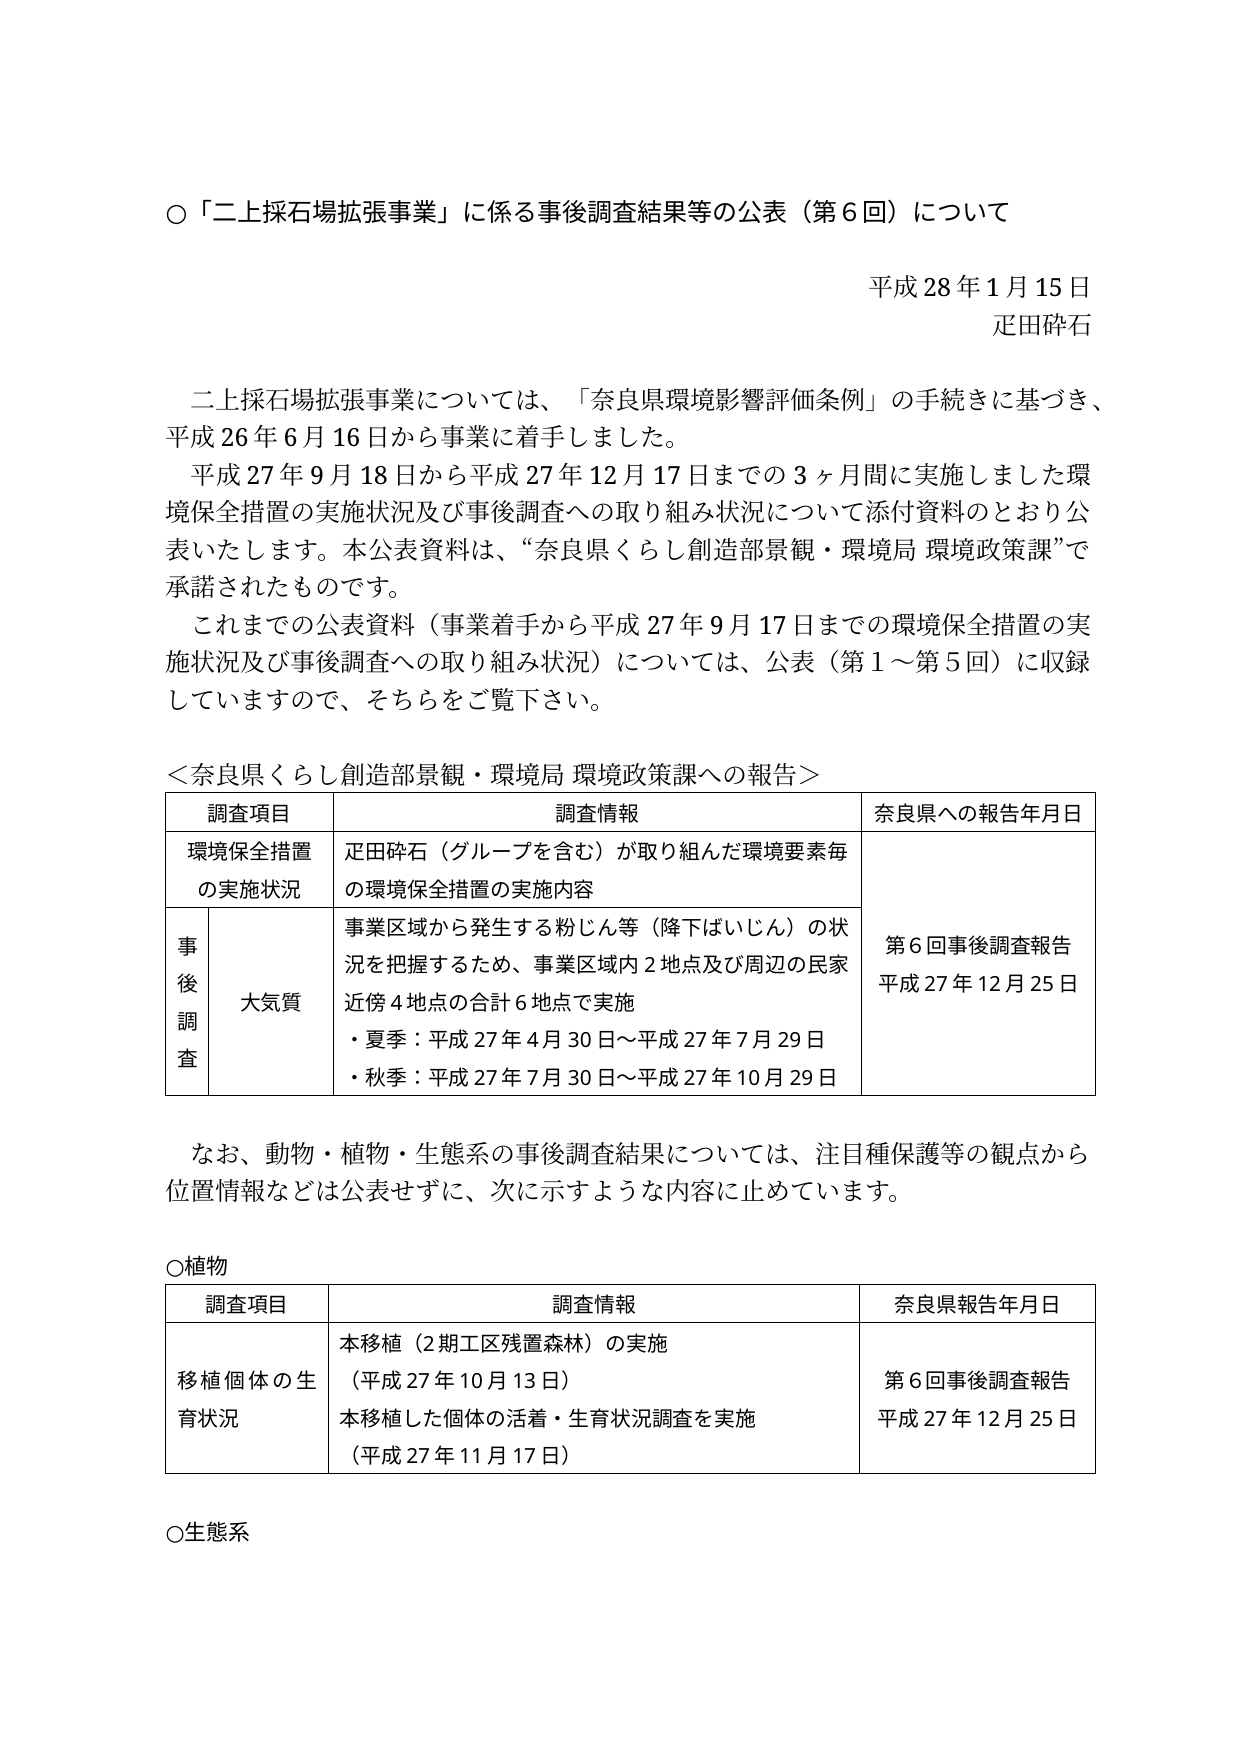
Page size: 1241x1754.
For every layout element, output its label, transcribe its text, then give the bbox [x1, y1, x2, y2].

table_header 調査情報 [334, 793, 861, 831]
table_header 奈良県への報告年月日 [862, 793, 1095, 831]
table_header 調査項目 [166, 793, 333, 831]
table_cell 本移植（2期工区残置森林）の実施 （平成27年10月13日） 本移植した個体の活着・生育状況調査を実施 （平成27年11月17日） [329, 1323, 859, 1473]
table_header 調査項目 [166, 1285, 328, 1322]
text なお、動物・植物・生態系の事後調査結果については、注目種保護等の観点から位置情報などは公表せずに、次に示すような内容に止めています。 [165, 1134, 1092, 1209]
text これまでの公表資料（事業着手から平成27年9月17日までの環境保全措置の実施状況及び事後調査への取り組み状況）については、公表（第１～第５回）に収録していますので、そちらをご覧下さい。 [165, 604, 1092, 717]
text ○生態系 [165, 1512, 1092, 1549]
table_cell 環境保全措置の実施状況 [166, 832, 333, 907]
table_cell 事後調査 [166, 908, 208, 1095]
text ○「二上採石場拡張事業」に係る事後調査結果等の公表（第６回）について [165, 192, 1092, 229]
table_cell 第６回事後調査報告 平成27年12月25日 [862, 832, 1095, 1095]
text 二上採石場拡張事業については、「奈良県環境影響評価条例」の手続きに基づき、平成26年6月16日から事業に着手しました。 [165, 379, 1092, 454]
table_cell 大気質 [209, 908, 333, 1095]
table_cell 移植個体の生育状況 [166, 1323, 328, 1473]
text 平成28年1月15日 [165, 267, 1092, 304]
table_cell 事業区域から発生する粉じん等（降下ばいじん）の状況を把握するため、事業区域内2地点及び周辺の民家近傍4地点の合計6地点で実施 ・夏季：平成27年4月30日～平成27年7月29日 ・秋季：平成27年7月30日～平成27年10月29日 [334, 908, 861, 1095]
table_cell 第６回事後調査報告 平成27年12月25日 [860, 1323, 1095, 1473]
text 疋田砕石 [165, 304, 1092, 342]
table_cell 疋田砕石（グループを含む）が取り組んだ環境要素毎の環境保全措置の実施内容 [334, 832, 861, 907]
table_header 調査情報 [329, 1285, 859, 1322]
text 平成27年9月18日から平成27年12月17日までの3ヶ月間に実施しました環境保全措置の実施状況及び事後調査への取り組み状況について添付資料のとおり公表いたします。本公表資料は、“奈良県くらし創造部景観・環境局 環境政策課”で承諾されたものです。 [165, 454, 1092, 604]
text ＜奈良県くらし創造部景観・環境局 環境政策課への報告＞ [165, 754, 1092, 792]
table_header 奈良県報告年月日 [860, 1285, 1095, 1322]
text ○植物 [165, 1246, 1092, 1284]
